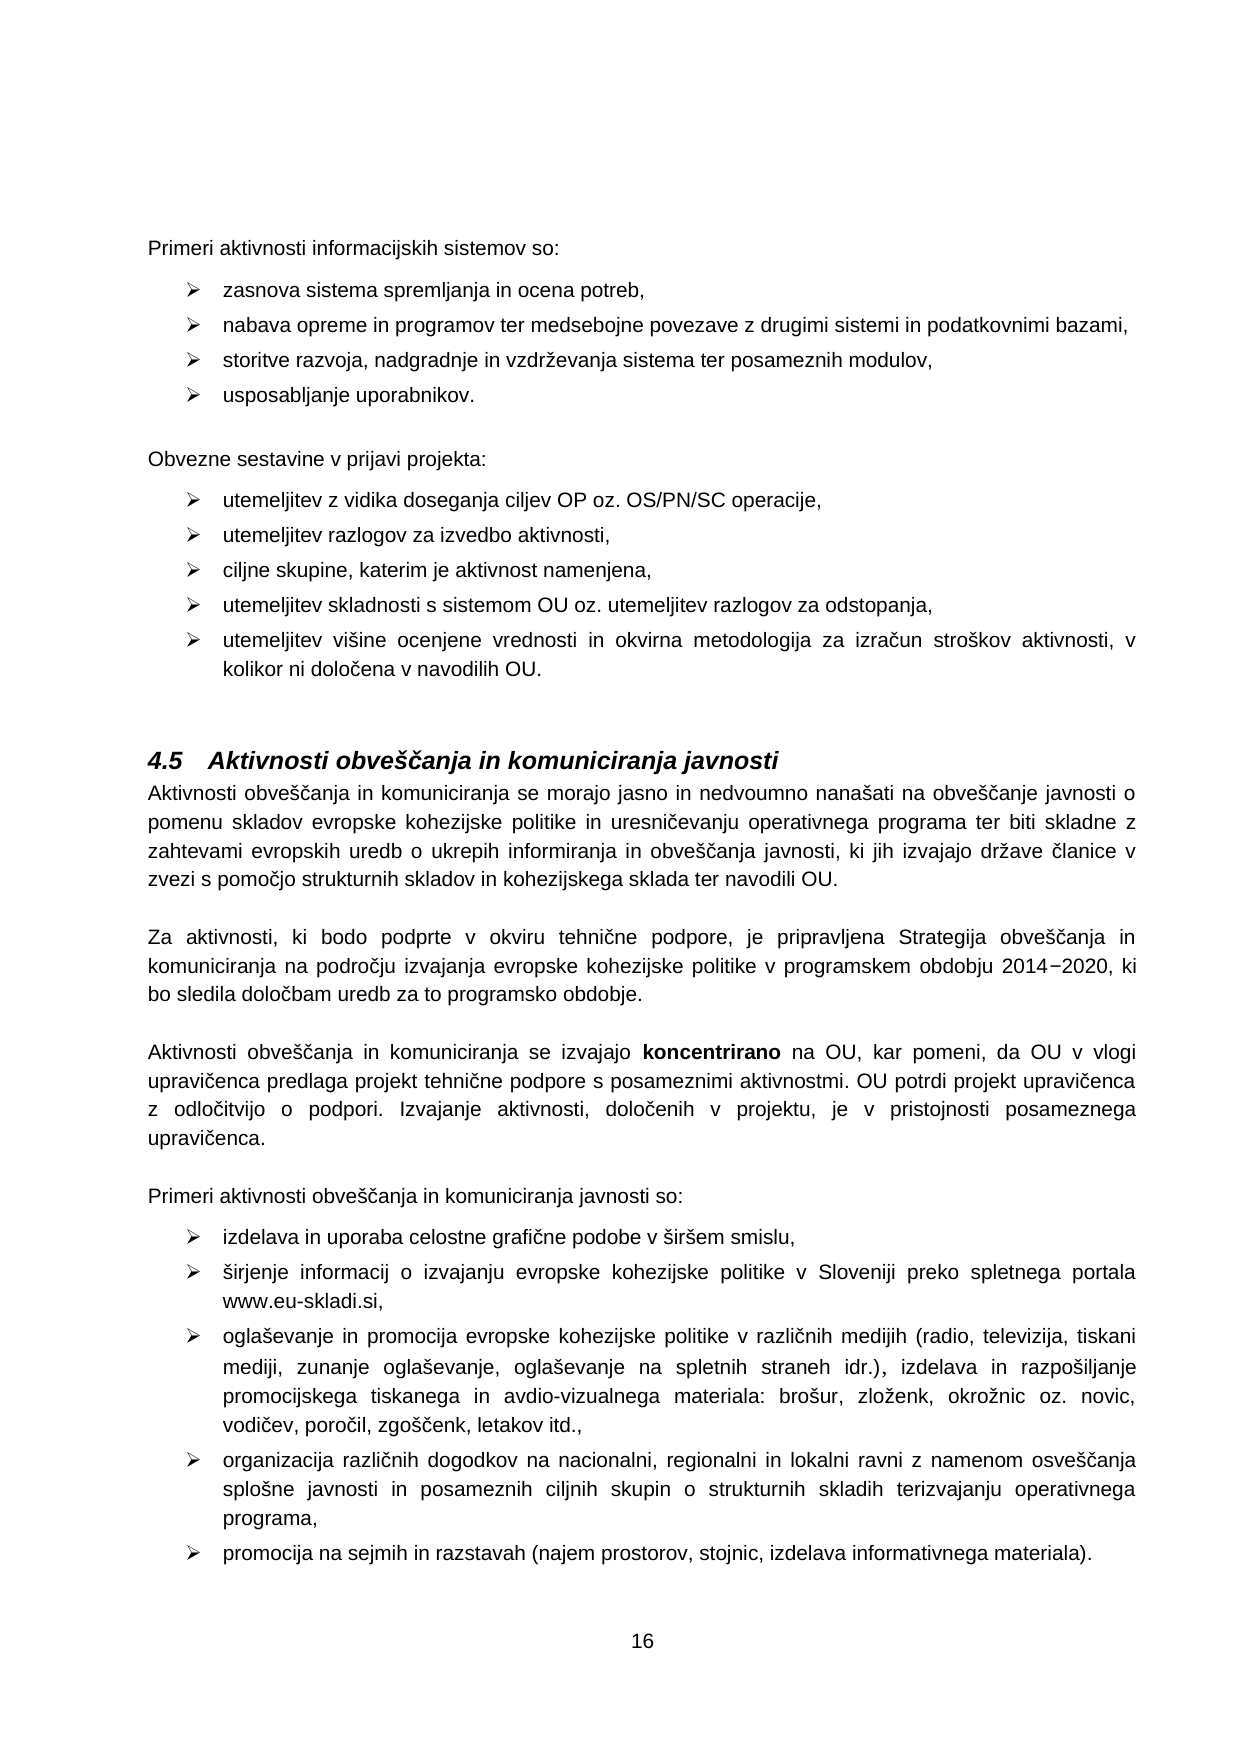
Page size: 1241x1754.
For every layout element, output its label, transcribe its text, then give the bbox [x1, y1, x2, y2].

text zasnova sistema spremljanja in ocena potreb, [185, 277, 1137, 302]
text oglaševanje in promocija evropske kohezijske politike v različnih medijih (radio, televizija, tiskani mediji, zunanje oglaševanje, oglaševanje na spletnih straneh idr.), izdelava in razpošiljanje promocijskega tiskanega in avdio-vizualnega materiala: brošur, zloženk, okrožnic oz. novic, vodičev, poročil, zgoščenk, letakov itd., [185, 1324, 1137, 1437]
text širjenje informacij o izvajanju evropske kohezijske politike v Sloveniji preko spletnega portala www.eu-skladi.si, [185, 1260, 1137, 1313]
text Za aktivnosti, ki bodo podprte v okviru tehnične podpore, je pripravljena Strategija obveščanja in komuniciranja na področju izvajanja evropske kohezijske politike v programskem obdobju 2014−2020, ki bo sledila določbam uredb za to programsko obdobje. [148, 925, 1137, 1006]
text nabava opreme in programov ter medsebojne povezave z drugimi sistemi in podatkovnimi bazami, [185, 313, 1137, 337]
text utemeljitev razlogov za izvedbo aktivnosti, [185, 523, 1137, 547]
text utemeljitev višine ocenjene vrednosti in okvirna metodologija za izračun stroškov aktivnosti, v kolikor ni določena v navodilih OU. [185, 628, 1137, 681]
subtitle Aktivnosti obveščanja in komuniciranja javnosti [148, 746, 1137, 775]
text Aktivnosti obveščanja in komuniciranja se izvajajo koncentrirano na OU, kar pomeni, da OU v vlogi upravičenca predlaga projekt tehnične podpore s posameznimi aktivnostmi. OU potrdi projekt upravičenca z odločitvijo o podpori. Izvajanje aktivnosti, določenih v projektu, je v pristojnosti posameznega upravičenca. [148, 1040, 1137, 1150]
text storitve razvoja, nadgradnje in vzdrževanja sistema ter posameznih modulov, [185, 348, 1137, 372]
text Aktivnosti obveščanja in komuniciranja se morajo jasno in nedvoumno nanašati na obveščanje javnosti o pomenu skladov evropske kohezijske politike in uresničevanju operativnega programa ter biti skladne z zahtevami evropskih uredb o ukrepih informiranja in obveščanja javnosti, ki jih izvajajo države članice v zvezi s pomočjo strukturnih skladov in kohezijskega sklada ter navodili OU. [148, 781, 1137, 891]
text utemeljitev skladnosti s sistemom OU oz. utemeljitev razlogov za odstopanja, [185, 593, 1137, 617]
text ciljne skupine, katerim je aktivnost namenjena, [185, 558, 1137, 582]
text Obvezne sestavine v prijavi projekta: [148, 447, 1137, 471]
text utemeljitev z vidika doseganja ciljev OP oz. OS/PN/SC operacije, [185, 488, 1137, 512]
text Primeri aktivnosti obveščanja in komuniciranja javnosti so: [148, 1183, 1137, 1207]
text usposabljanje uporabnikov. [185, 383, 1137, 407]
text promocija na sejmih in razstavah (najem prostorov, stojnic, izdelava informativnega materiala). [185, 1540, 1137, 1564]
text Primeri aktivnosti informacijskih sistemov so: [148, 236, 1137, 260]
text organizacija različnih dogodkov na nacionalni, regionalni in lokalni ravni z namenom osveščanja splošne javnosti in posameznih ciljnih skupin o strukturnih skladih terizvajanju operativnega programa, [185, 1448, 1137, 1529]
text izdelava in uporaba celostne grafične podobe v širšem smislu, [185, 1225, 1137, 1249]
